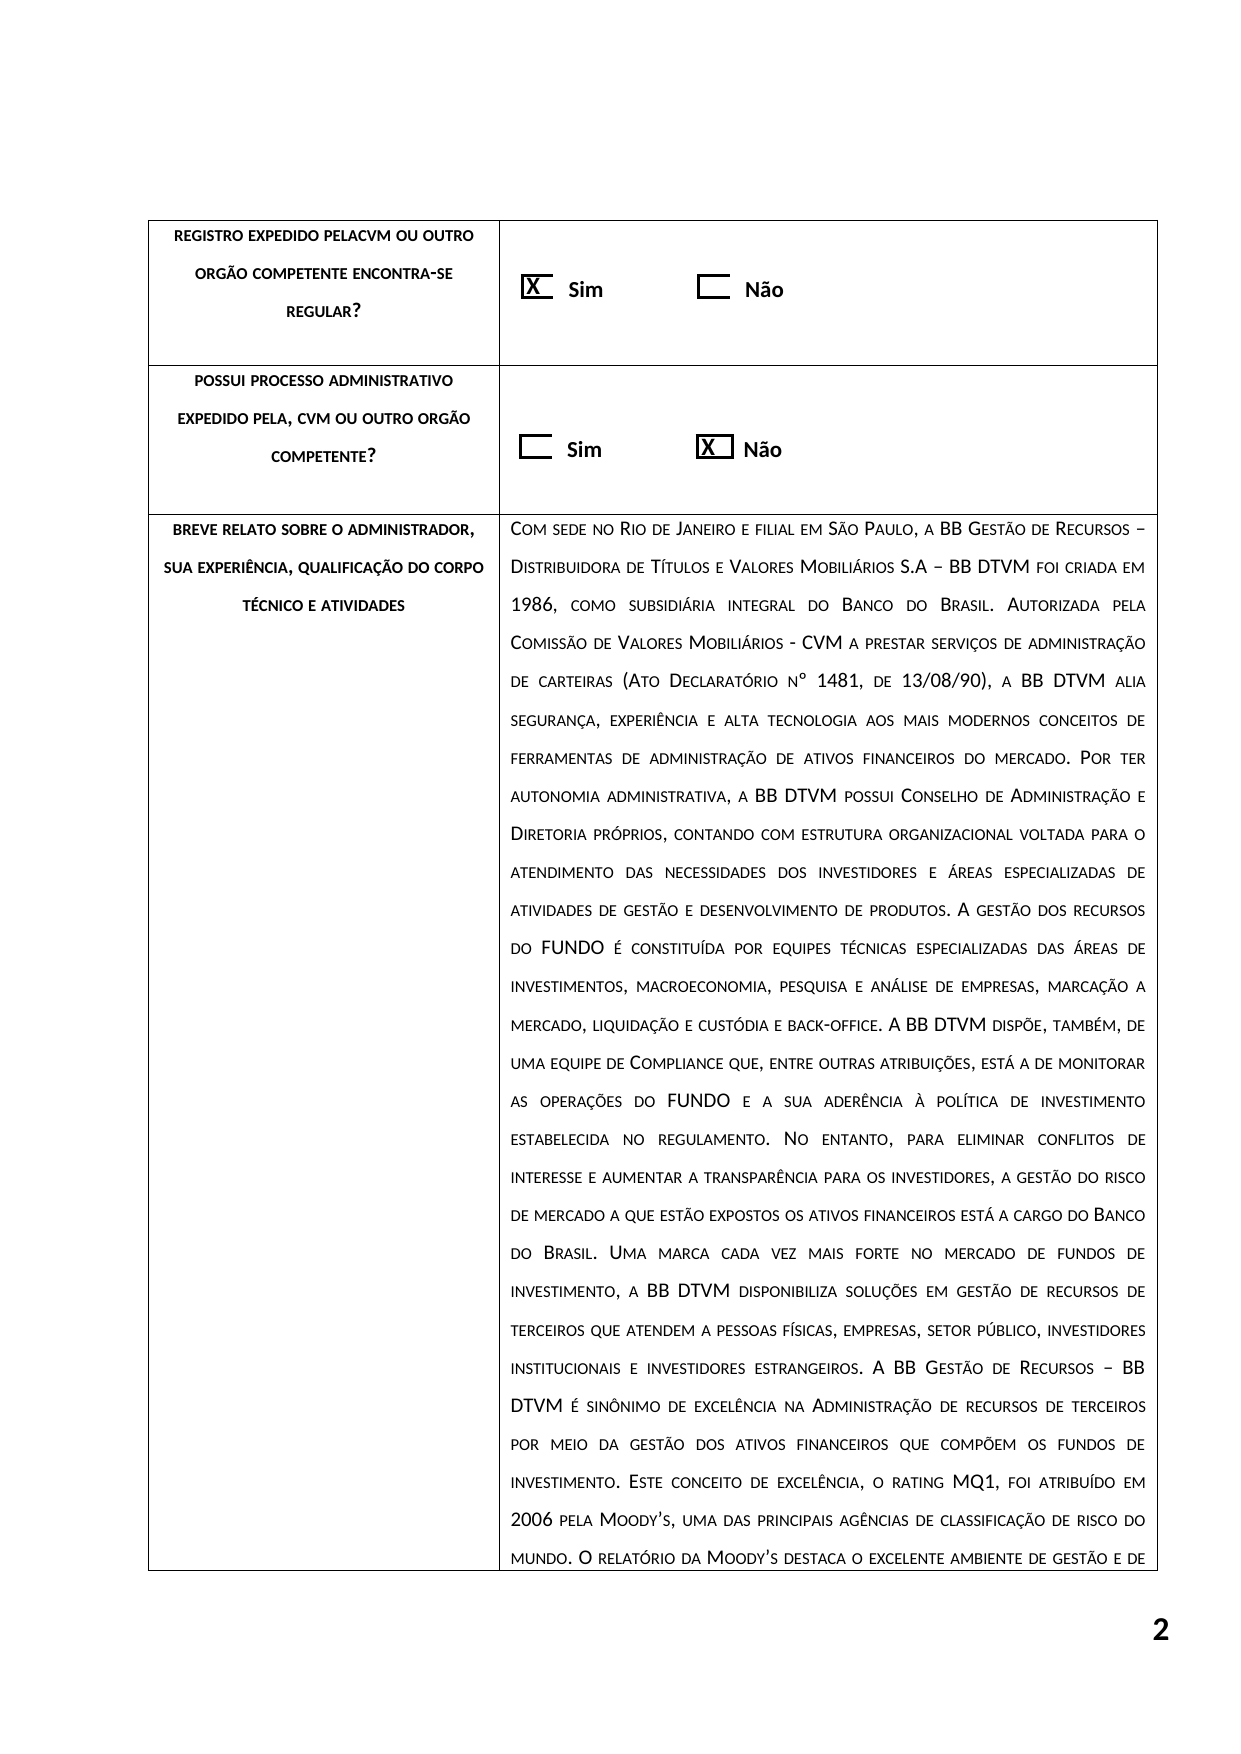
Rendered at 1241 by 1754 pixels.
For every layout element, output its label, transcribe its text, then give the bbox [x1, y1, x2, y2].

table_cell [500, 221, 1157, 365]
table_cell possui processo administrativo expedido pela, cvm ou outro orgão competente? [149, 366, 499, 514]
table_cell registro expedido pelacvm ou outro orgão competente encontra-se regular? [149, 221, 499, 365]
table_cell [149, 515, 499, 1570]
table_cell [500, 366, 1157, 514]
